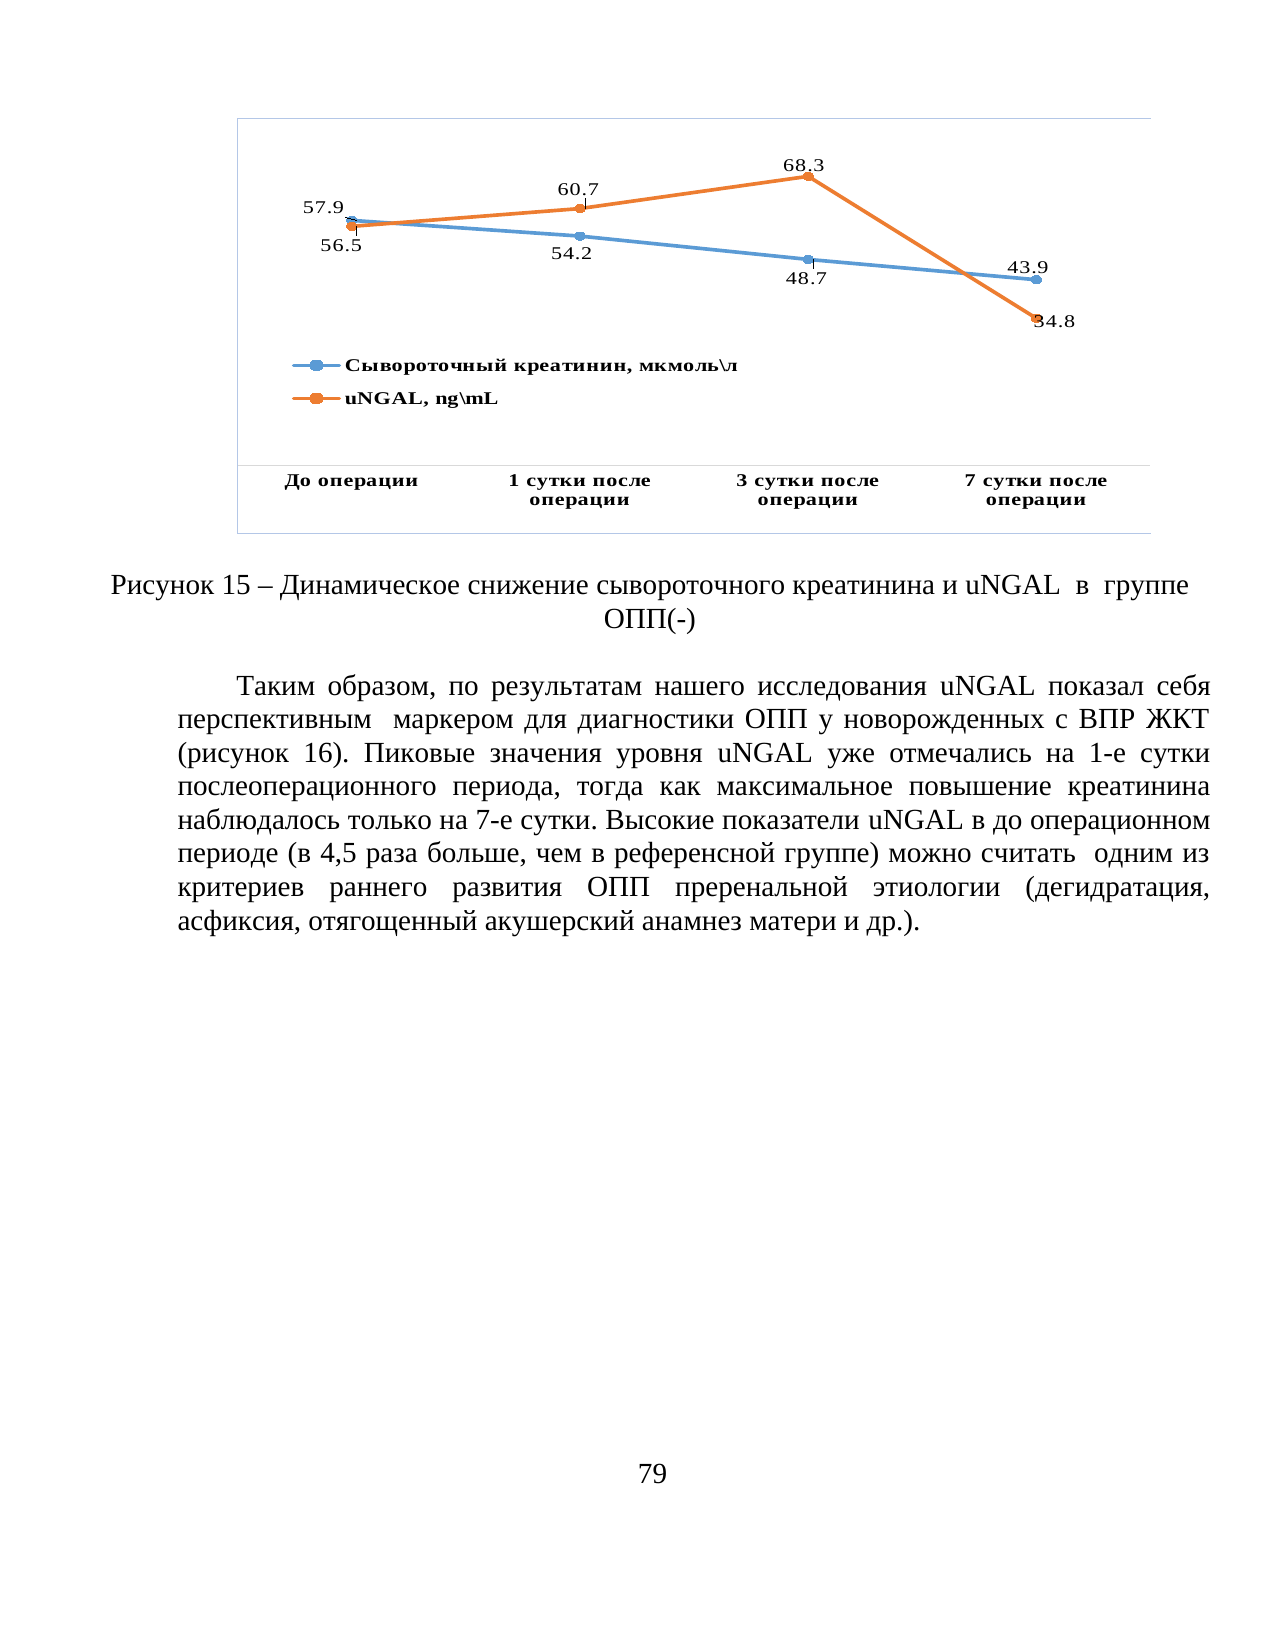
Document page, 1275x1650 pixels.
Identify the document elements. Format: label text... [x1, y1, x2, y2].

text Рисунок 15 – Динамическое снижение сывороточного креатинина и uNGAL в группе ОПП(-) [88, 567, 1211, 634]
text Таким образом, по результатам нашего исследования uNGAL показал себя перспективным маркером для диагностики ОПП у новорожденных с ВПР ЖКТ (рисунок 16). Пиковые значения уровня uNGAL уже отмечались на 1-е сутки послеоперационного периода, тогда как максимальное повышение креатинина наблюдалось только на 7-е сутки. Высокие показатели uNGAL в до операционном периоде (в 4,5 раза больше, чем в референсной группе) можно считать одним из критериев раннего развития ОПП преренальной этиологии (дегидратация, асфиксия, отягощенный акушерский анамнез матери и др.). [177, 668, 1211, 936]
